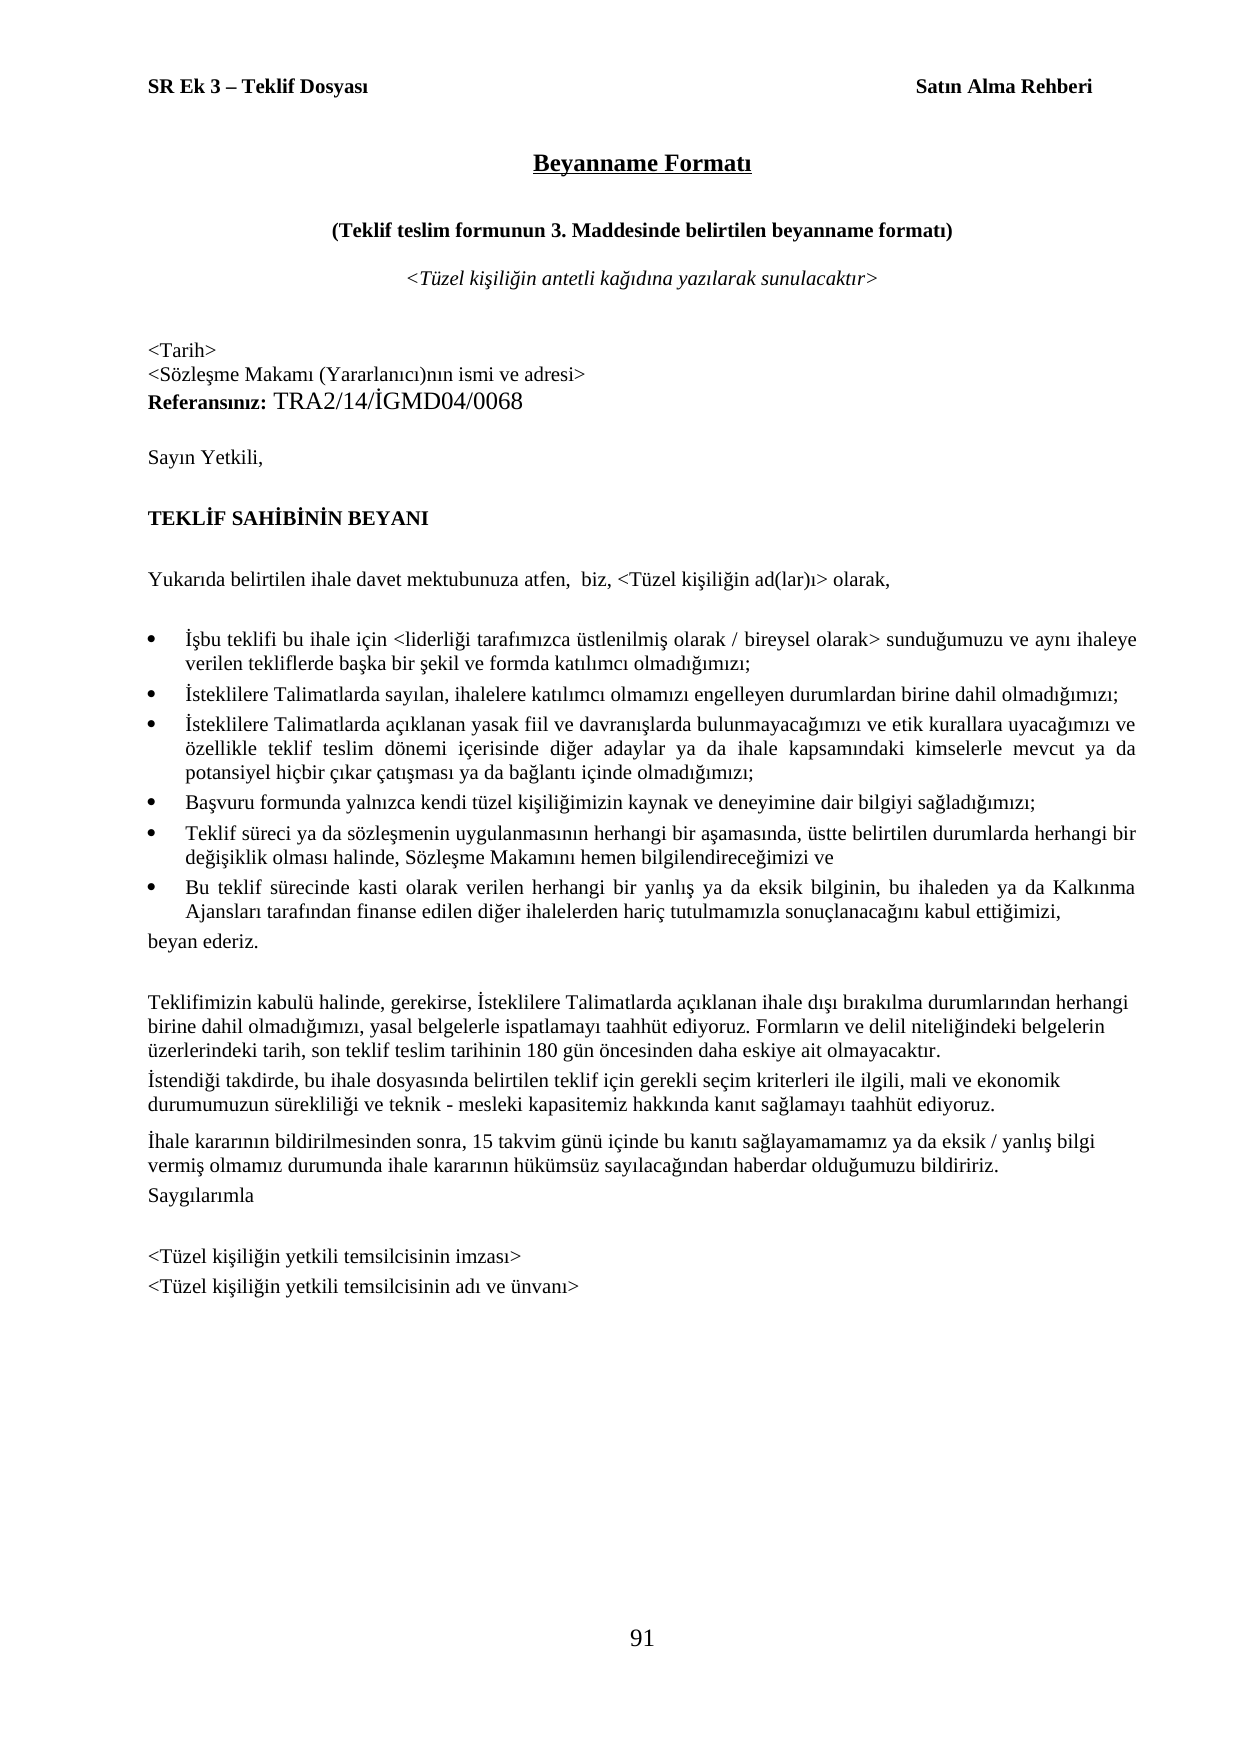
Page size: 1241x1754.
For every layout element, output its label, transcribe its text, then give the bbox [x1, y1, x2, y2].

text <Tüzel kişiliğin yetkili temsilcisinin imzası> [148, 1244, 1137, 1268]
list Bu teklif sürecinde kasti olarak verilen herhangi bir yanlış ya da eksik bilginin, bu ihaleden ya da Kalkınma Ajansları tarafından finanse edilen diğer ihalelerden hariç tutulmamızla sonuçlanacağını kabul ettiğimizi, [148, 875, 1137, 923]
text <Tüzel kişiliğin antetli kağıdına yazılarak sunulacaktır> [148, 266, 1137, 290]
list Teklif süreci ya da sözleşmenin uygulanmasının herhangi bir aşamasında, üstte belirtilen durumlarda herhangi bir değişiklik olması halinde, Sözleşme Makamını hemen bilgilendireceğimizi ve [148, 821, 1137, 869]
list Başvuru formunda yalnızca kendi tüzel kişiliğimizin kaynak ve deneyimine dair bilgiyi sağladığımızı; [148, 790, 1137, 814]
text Referansınız: TRA2/14/İGMD04/0068 [148, 386, 1137, 415]
text <Tüzel kişiliğin yetkili temsilcisinin adı ve ünvanı> [148, 1274, 1137, 1298]
text Teklifimizin kabulü halinde, gerekirse, İsteklilere Talimatlarda açıklanan ihale dışı bırakılma durumlarından herhangi birine dahil olmadığımızı, yasal belgelerle ispatlamayı taahhüt ediyoruz. Formların ve delil niteliğindeki belgelerin üzerlerindeki tarih, son teklif teslim tarihinin 180 gün öncesinden daha eskiye ait olmayacaktır. [148, 990, 1137, 1062]
text <Sözleşme Makamı (Yararlanıcı)nın ismi ve adresi> [148, 362, 1137, 386]
list İsteklilere Talimatlarda açıklanan yasak fiil ve davranışlarda bulunmayacağımızı ve etik kurallara uyacağımızı ve özellikle teklif teslim dönemi içerisinde diğer adaylar ya da ihale kapsamındaki kimselerle mevcut ya da potansiyel hiçbir çıkar çatışması ya da bağlantı içinde olmadığımızı; [148, 712, 1137, 784]
text TEKLİF SAHİBİNİN BEYANI [148, 506, 1137, 530]
text İstendiği takdirde, bu ihale dosyasında belirtilen teklif için gerekli seçim kriterleri ile ilgili, mali ve ekonomik durumumuzun sürekliliği ve teknik - mesleki kapasitemiz hakkında kanıt sağlamayı taahhüt ediyoruz. [148, 1068, 1137, 1116]
list İşbu teklifi bu ihale için <liderliği tarafımızca üstlenilmiş olarak / bireysel olarak> sunduğumuzu ve aynı ihaleye verilen tekliflerde başka bir şekil ve formda katılımcı olmadığımızı; [148, 627, 1137, 675]
text beyan ederiz. [148, 929, 1137, 953]
text (Teklif teslim formunun 3. Maddesinde belirtilen beyanname formatı) [148, 218, 1137, 242]
text İhale kararının bildirilmesinden sonra, 15 takvim günü içinde bu kanıtı sağlayamamamız ya da eksik / yanlış bilgi vermiş olmamız durumunda ihale kararının hükümsüz sayılacağından haberdar olduğumuzu bildiririz. [148, 1129, 1137, 1177]
list İsteklilere Talimatlarda sayılan, ihalelere katılımcı olmamızı engelleyen durumlardan birine dahil olmadığımızı; [148, 681, 1137, 706]
text Yukarıda belirtilen ihale davet mektubunuza atfen, biz, <Tüzel kişiliğin ad(lar)ı> olarak, [148, 566, 1137, 591]
subtitle Beyanname Formatı [148, 148, 1137, 176]
text <Tarih> [148, 338, 1137, 362]
text Sayın Yetkili, [148, 445, 1137, 469]
text Saygılarımla [148, 1183, 1137, 1207]
